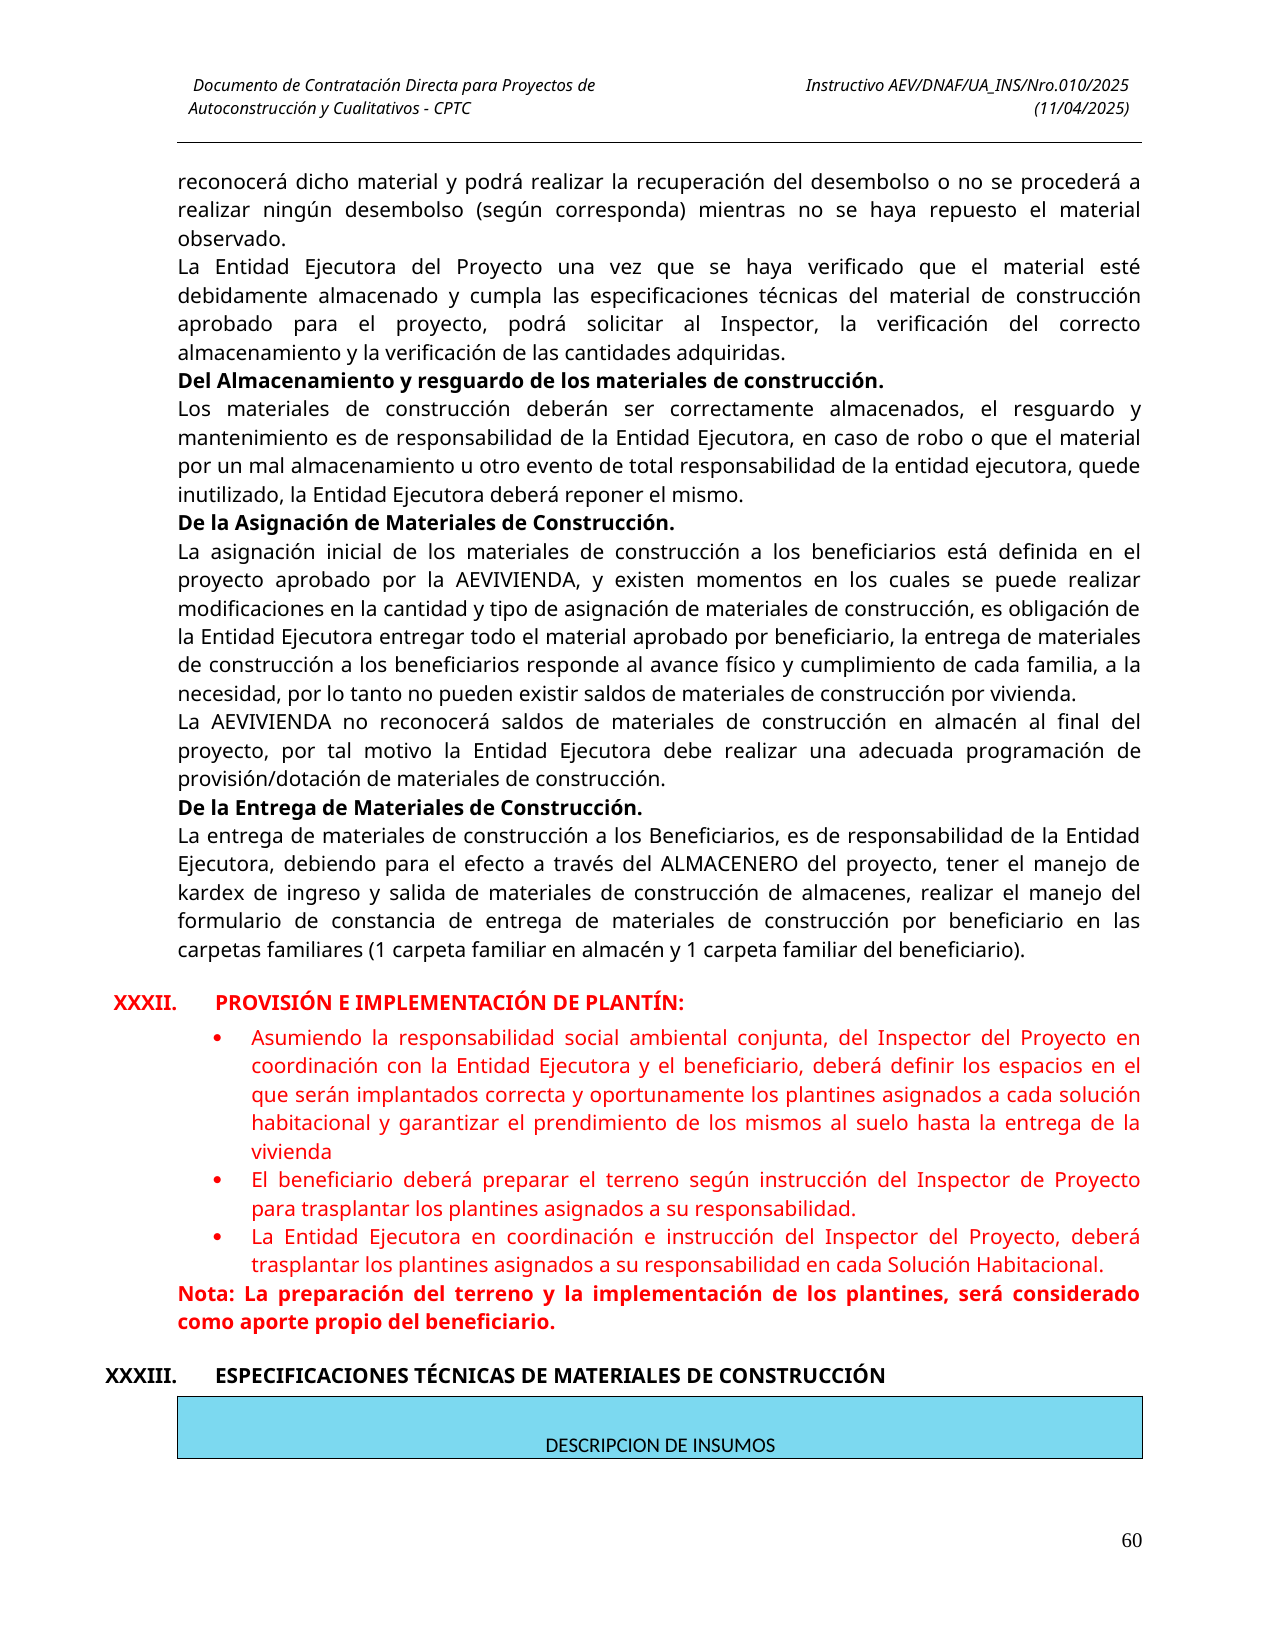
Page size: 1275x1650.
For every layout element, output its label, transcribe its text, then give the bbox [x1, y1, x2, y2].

text Los materiales de construcción deberán ser correctamente almacenados, el resguardo y mantenimiento es de responsabilidad de la Entidad Ejecutora, en caso de robo o que el material por un mal almacenamiento u otro evento de total responsabilidad de la entidad ejecutora, quede inutilizado, la Entidad Ejecutora deberá reponer el mismo. [177, 394, 1142, 508]
text La AEVIVIENDA no reconocerá saldos de materiales de construcción en almacén al final del proyecto, por tal motivo la Entidad Ejecutora debe realizar una adecuada programación de provisión/dotación de materiales de construcción. [177, 707, 1142, 793]
list ESPECIFICACIONES TÉCNICAS DE MATERIALES DE CONSTRUCCIÓN [177, 1361, 1142, 1389]
list El beneficiario deberá preparar el terreno según instrucción del Inspector de Proyecto para trasplantar los plantines asignados a su responsabilidad. [213, 1165, 1142, 1222]
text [177, 167, 1142, 252]
list PROVISIÓN E IMPLEMENTACIÓN DE PLANTÍN: [177, 988, 1142, 1017]
text De la Asignación de Materiales de Construcción. [177, 508, 1142, 537]
text Nota: La preparación del terreno y la implementación de los plantines, será considerado como aporte propio del beneficiario. [177, 1279, 1142, 1336]
text De la Entrega de Materiales de Construcción. [177, 793, 1142, 821]
text La asignación inicial de los materiales de construcción a los beneficiarios está definida en el proyecto aprobado por la AEVIVIENDA, y existen momentos en los cuales se puede realizar modificaciones en la cantidad y tipo de asignación de materiales de construcción, es obligación de la Entidad Ejecutora entregar todo el material aprobado por beneficiario, la entrega de materiales de construcción a los beneficiarios responde al avance físico y cumplimiento de cada familia, a la necesidad, por lo tanto no pueden existir saldos de materiales de construcción por vivienda. [177, 537, 1142, 707]
list Asumiendo la responsabilidad social ambiental conjunta, del Inspector del Proyecto en coordinación con la Entidad Ejecutora y el beneficiario, deberá definir los espacios en el que serán implantados correcta y oportunamente los plantines asignados a cada solución habitacional y garantizar el prendimiento de los mismos al suelo hasta la entrega de la vivienda [213, 1023, 1142, 1165]
text La Entidad Ejecutora del Proyecto una vez que se haya verificado que el material esté debidamente almacenado y cumpla las especificaciones técnicas del material de construcción aprobado para el proyecto, podrá solicitar al Inspector, la verificación del correcto almacenamiento y la verificación de las cantidades adquiridas. [177, 252, 1142, 366]
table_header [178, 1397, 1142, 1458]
text Del Almacenamiento y resguardo de los materiales de construcción. [177, 366, 1142, 394]
list La Entidad Ejecutora en coordinación e instrucción del Inspector del Proyecto, deberá trasplantar los plantines asignados a su responsabilidad en cada Solución Habitacional. [213, 1222, 1142, 1279]
text La entrega de materiales de construcción a los Beneficiarios, es de responsabilidad de la Entidad Ejecutora, debiendo para el efecto a través del ALMACENERO del proyecto, tener el manejo de kardex de ingreso y salida de materiales de construcción de almacenes, realizar el manejo del formulario de constancia de entrega de materiales de construcción por beneficiario en las carpetas familiares (1 carpeta familiar en almacén y 1 carpeta familiar del beneficiario). [177, 821, 1142, 963]
